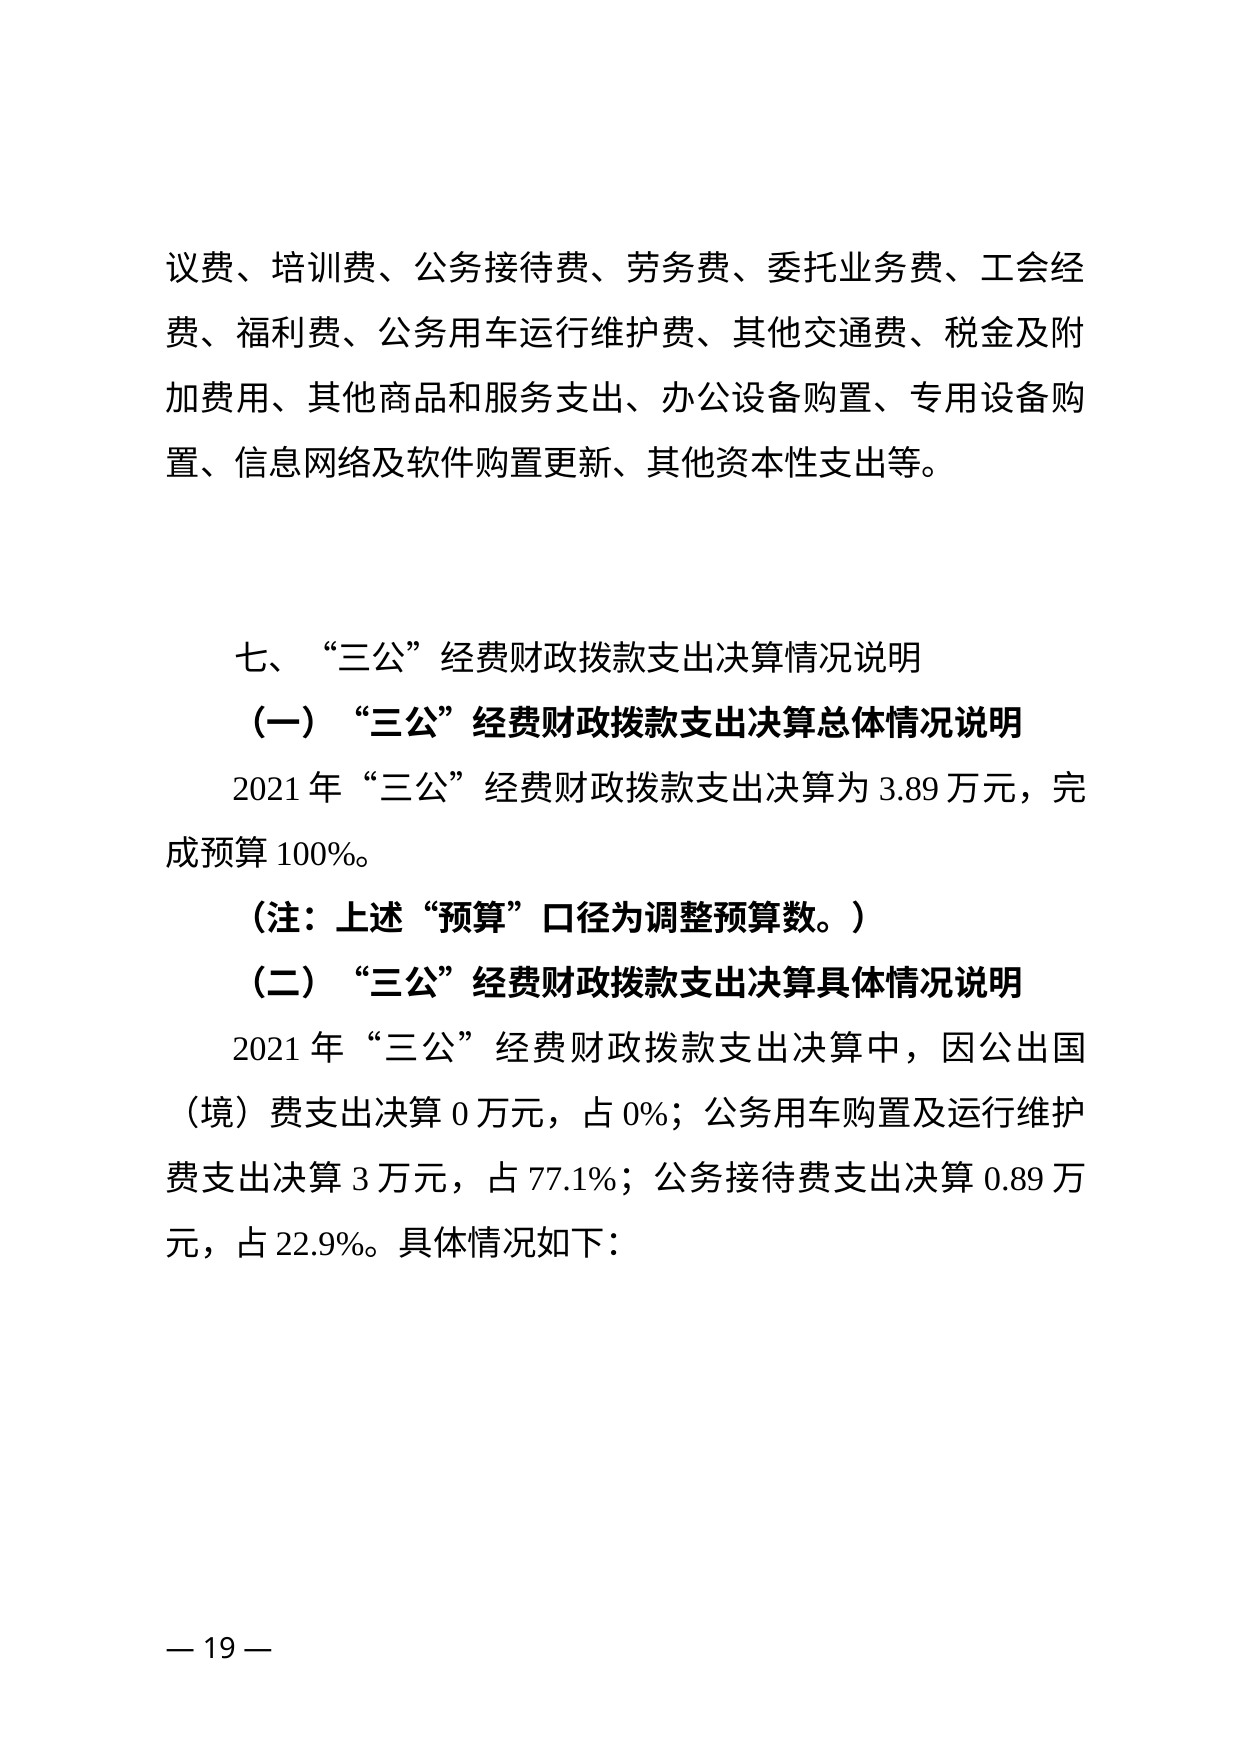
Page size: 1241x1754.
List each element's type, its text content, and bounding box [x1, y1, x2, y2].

text 2021年“三公”经费财政拨款支出决算为3.89万元，完成预算100%。 [165, 753, 1087, 883]
text 2021年“三公”经费财政拨款支出决算中，因公出国（境）费支出决算0万元，占0%；公务用车购置及运行维护费支出决算3万元，占77.1%；公务接待费支出决算0.89万元，占22.9%。具体情况如下： [165, 1013, 1087, 1273]
text （注：上述“预算”口径为调整预算数。） [165, 883, 1087, 948]
list 七、“三公”经费财政拨款支出决算情况说明 [165, 623, 1087, 688]
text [165, 233, 1087, 493]
text （二）“三公”经费财政拨款支出决算具体情况说明 [165, 948, 1087, 1013]
text （一）“三公”经费财政拨款支出决算总体情况说明 [165, 688, 1087, 753]
